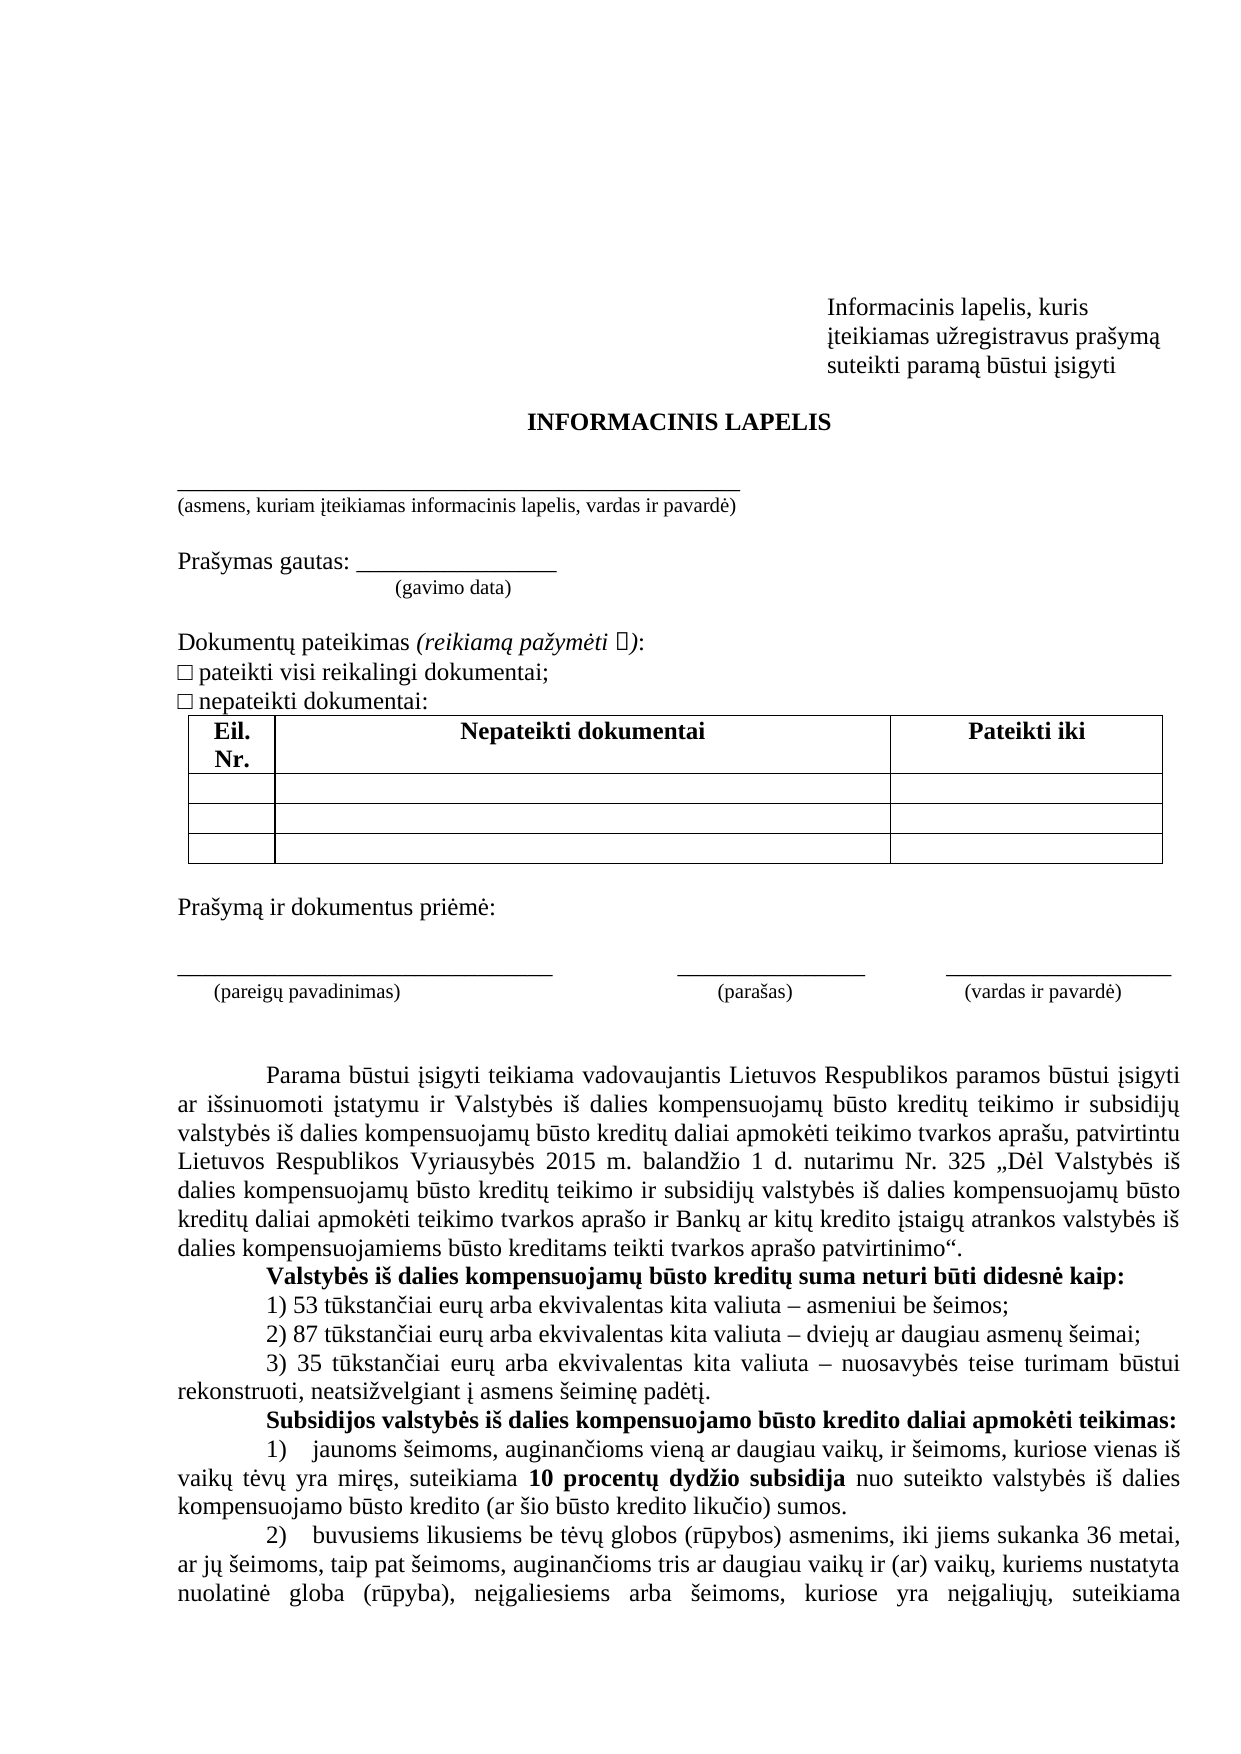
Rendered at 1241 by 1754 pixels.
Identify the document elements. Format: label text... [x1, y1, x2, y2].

text □ nepateikti dokumentai: [177, 686, 1181, 715]
table_header Pateikti iki [891, 716, 1162, 773]
text 1) jaunoms šeimoms, auginančioms vieną ar daugiau vaikų, ir šeimoms, kuriose vienas iš vaikų tėvų yra miręs, suteikiama 10 procentų dydžio subsidija nuo suteikto valstybės iš dalies kompensuojamo būsto kredito (ar šio būsto kredito likučio) sumos. [177, 1434, 1181, 1520]
table_cell [189, 774, 274, 803]
table_cell [891, 834, 1162, 863]
text įteikiamas užregistravus prašymą suteikti paramą būstui įsigyti [827, 321, 1181, 378]
text 1) 53 tūkstančiai eurų arba ekvivalentas kita valiuta – asmeniui be šeimos; [177, 1290, 1181, 1319]
text Valstybės iš dalies kompensuojamų būsto kreditų suma neturi būti didesnė kaip: [177, 1261, 1181, 1290]
text ______________________________ _______________ __________________ [177, 950, 1181, 979]
table_cell [891, 774, 1162, 803]
text Prašymas gautas: ________________ [177, 546, 1181, 575]
text Dokumentų pateikimas (reikiamą pažymėti ): [177, 623, 1181, 657]
table_cell [276, 834, 890, 863]
table_cell [189, 834, 274, 863]
text (gavimo data) [312, 575, 1181, 599]
text 3) 35 tūkstančiai eurų arba ekvivalentas kita valiuta – nuosavybės teise turimam būstui rekonstruoti, neatsižvelgiant į asmens šeiminę padėtį. [177, 1348, 1181, 1405]
table_header Eil. Nr. [189, 716, 274, 773]
text _____________________________________________ [177, 465, 1181, 493]
table_header Nepateikti dokumentai [276, 716, 890, 773]
text Prašymą ir dokumentus priėmė: [177, 892, 1181, 921]
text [177, 1520, 1181, 1606]
table_cell [891, 804, 1162, 833]
table_cell [276, 774, 890, 803]
text INFORMACINIS LAPELIS [177, 407, 1181, 436]
text (asmens, kuriam įteikiamas informacinis lapelis, vardas ir pavardė) [177, 493, 1181, 517]
text □ pateikti visi reikalingi dokumentai; [177, 657, 1181, 686]
text Informacinis lapelis, kuris [827, 292, 1181, 321]
text (pareigų pavadinimas) (parašas) (vardas ir pavardė) [177, 979, 1181, 1003]
text Parama būstui įsigyti teikiama vadovaujantis Lietuvos Respublikos paramos būstui įsigyti ar išsinuomoti įstatymu ir Valstybės iš dalies kompensuojamų būsto kreditų teikimo ir subsidijų valstybės iš dalies kompensuojamų būsto kreditų daliai apmokėti teikimo tvarkos aprašu, patvirtintu Lietuvos Respublikos Vyriausybės 2015 m. balandžio 1 d. nutarimu Nr. 325 „Dėl Valstybės iš dalies kompensuojamų būsto kreditų teikimo ir subsidijų valstybės iš dalies kompensuojamų būsto kreditų daliai apmokėti teikimo tvarkos aprašo ir Bankų ar kitų kredito įstaigų atrankos valstybės iš dalies kompensuojamiems būsto kreditams teikti tvarkos aprašo patvirtinimo“. [177, 1060, 1181, 1261]
table_cell [189, 804, 274, 833]
text Subsidijos valstybės iš dalies kompensuojamo būsto kredito daliai apmokėti teikimas: [266, 1405, 1181, 1434]
table_cell [276, 804, 890, 833]
text 2) 87 tūkstančiai eurų arba ekvivalentas kita valiuta – dviejų ar daugiau asmenų šeimai; [177, 1319, 1181, 1348]
